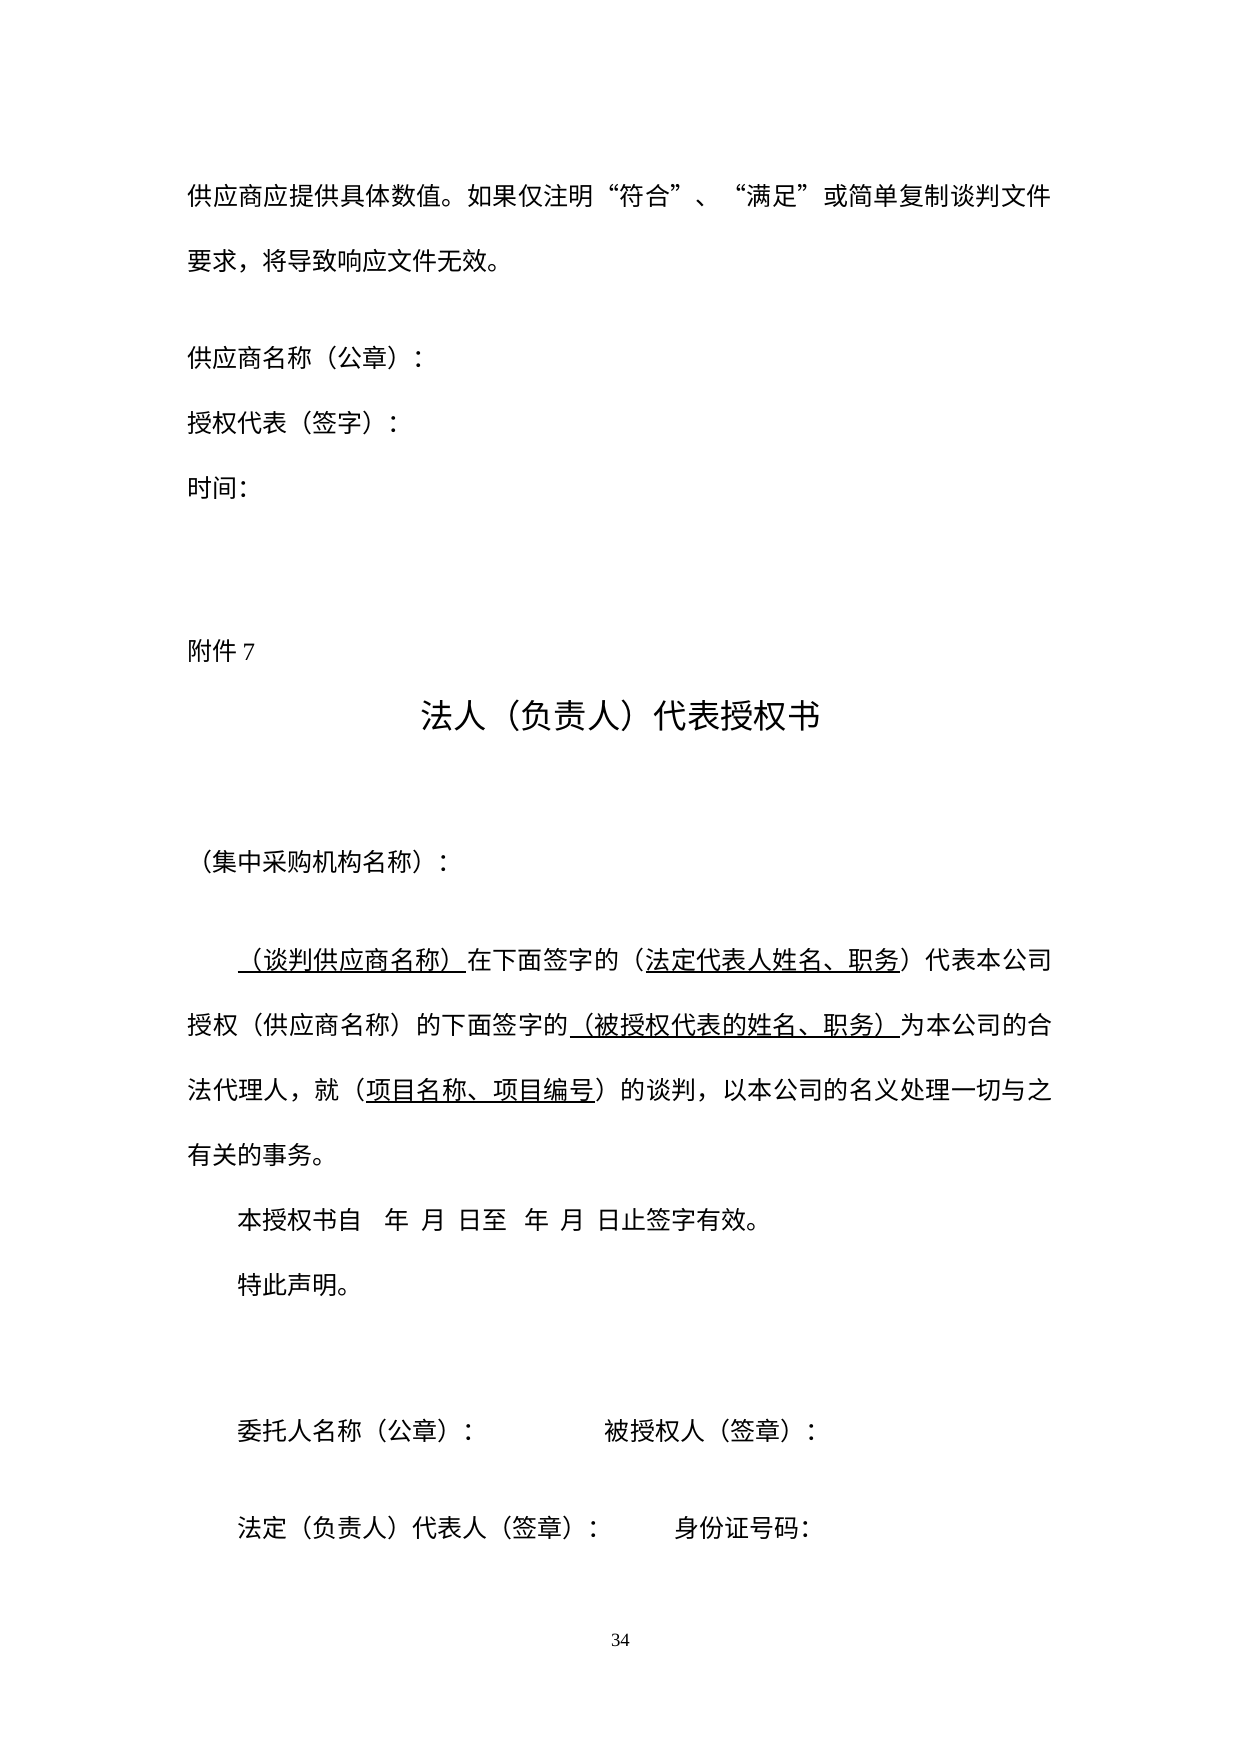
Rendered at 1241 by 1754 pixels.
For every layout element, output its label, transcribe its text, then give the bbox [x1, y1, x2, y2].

text 授权代表（签字）： [187, 389, 1053, 454]
text 时间： [187, 454, 1053, 519]
text （谈判供应商名称）在下面签字的（法定代表人姓名、职务）代表本公司授权（供应商名称）的下面签字的（被授权代表的姓名、职务）为本公司的合法代理人，就（项目名称、项目编号）的谈判，以本公司的名义处理一切与之有关的事务。 [187, 926, 1053, 1186]
text 本授权书自 年 月 日至 年 月 日止签字有效。 [187, 1186, 1053, 1251]
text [187, 162, 1053, 292]
text 法定（负责人）代表人（签章）： 身份证号码： [187, 1494, 1053, 1559]
text 委托人名称（公章）： 被授权人（签章）： [187, 1397, 1053, 1462]
text 法人（负责人）代表授权书 [187, 682, 1053, 747]
text 供应商名称（公章）： [187, 324, 1053, 389]
text （集中采购机构名称）： [187, 828, 1053, 893]
text 附件7 [187, 617, 1053, 682]
text 特此声明。 [187, 1251, 1053, 1316]
